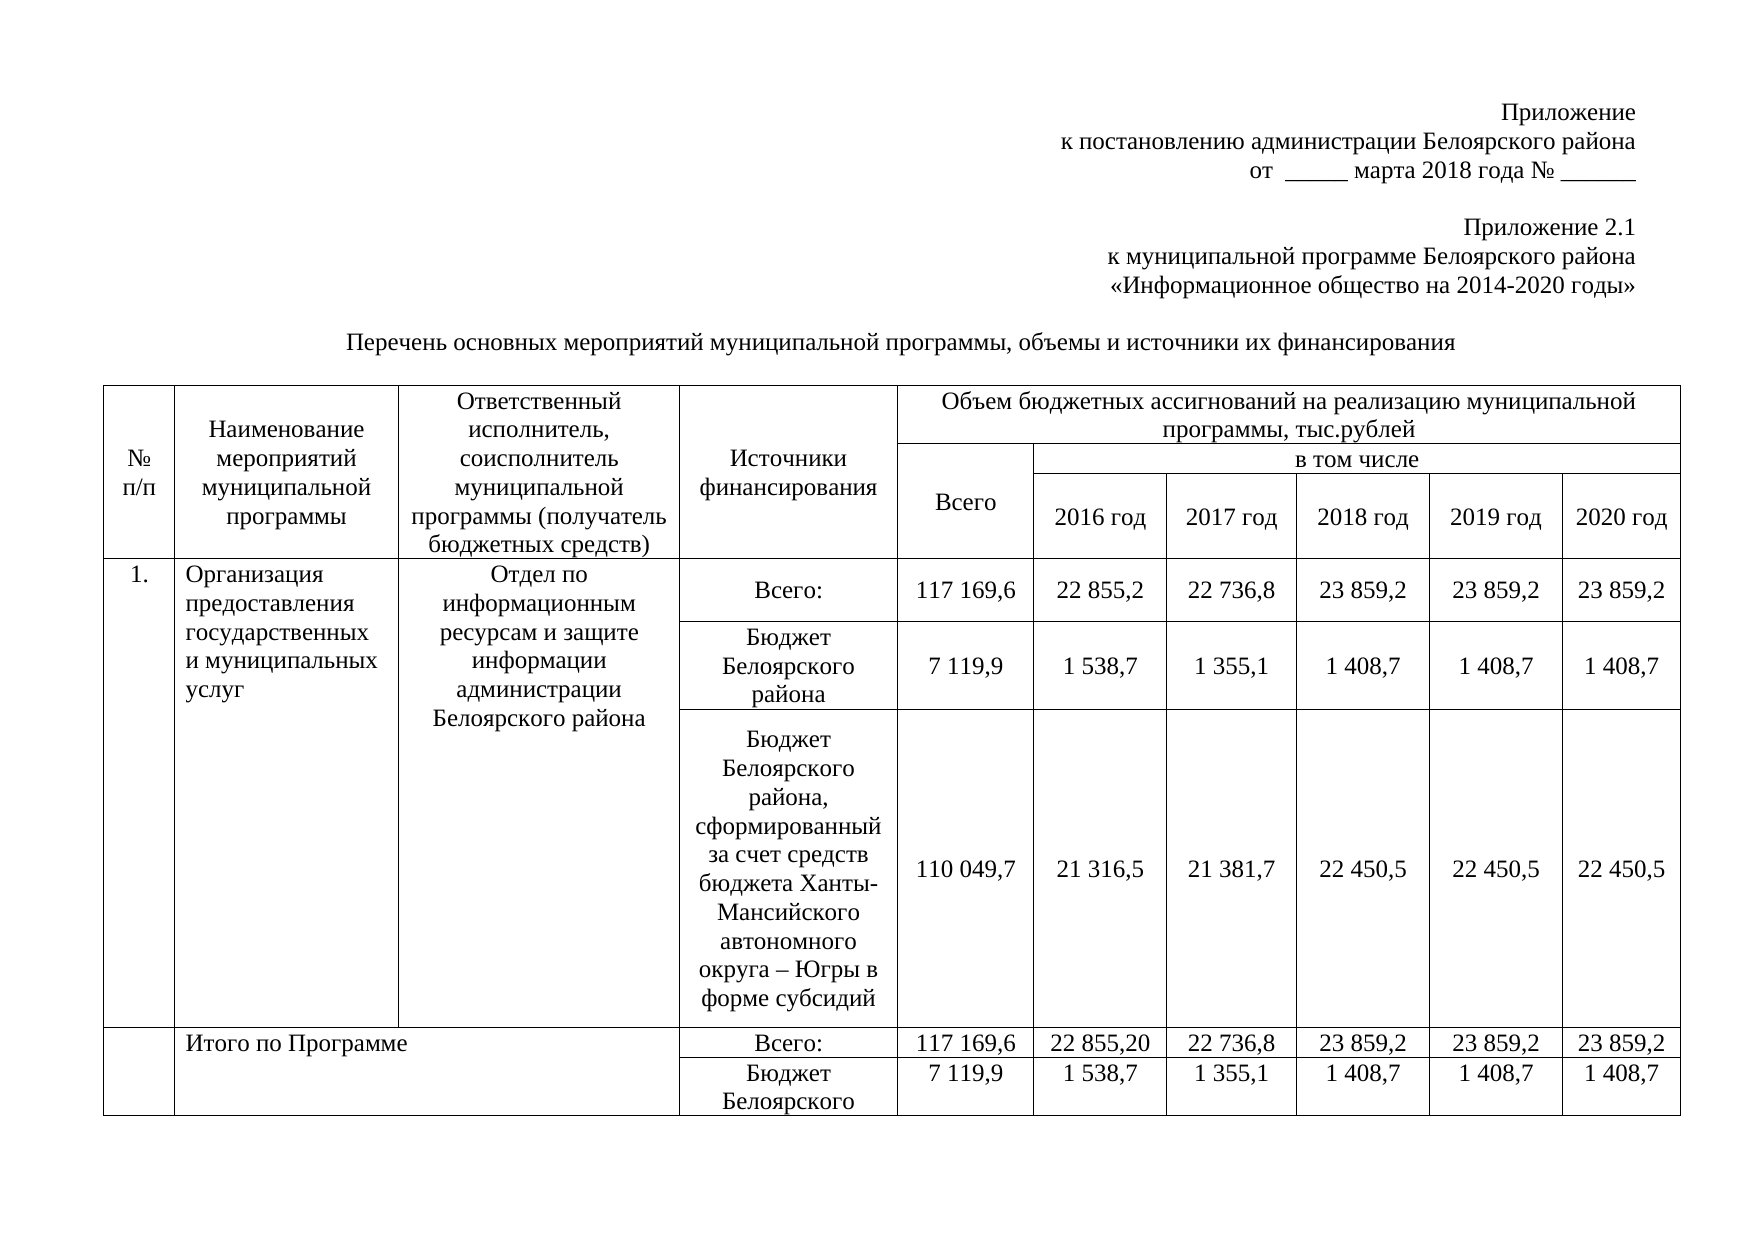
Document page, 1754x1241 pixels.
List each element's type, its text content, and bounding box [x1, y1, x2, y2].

table_cell 22 450,5 [1430, 710, 1562, 1027]
table_cell 22 855,20 [1034, 1028, 1166, 1057]
table_cell 1 408,7 [1563, 622, 1680, 709]
text к постановлению администрации Белоярского района [103, 126, 1636, 155]
table_cell Всего: [680, 1028, 897, 1057]
table_cell Бюджет Белоярского района [680, 622, 897, 709]
table_cell 110 049,7 [898, 710, 1033, 1027]
table_cell 117 169,6 [898, 559, 1033, 621]
table_cell 2018 год [1297, 474, 1429, 558]
table_header Наименование мероприятий муниципальной программы [175, 386, 398, 558]
table_cell 1 408,7 [1430, 622, 1562, 709]
table_cell 22 450,5 [1563, 710, 1680, 1027]
table_cell 1 355,1 [1167, 1058, 1296, 1115]
table_header Ответственный исполнитель, соисполнитель муниципальной программы (получатель бюджетных средств) [399, 386, 679, 558]
table_cell Всего [898, 444, 1033, 558]
table_cell 2020 год [1563, 474, 1680, 558]
text от _____ марта 2018 года № ______ [103, 155, 1636, 183]
text к муниципальной программе Белоярского района [103, 241, 1636, 270]
table_cell 1 538,7 [1034, 1058, 1166, 1115]
table_cell 22 736,8 [1167, 1028, 1296, 1057]
table_header Источники финансирования [680, 386, 897, 558]
table_cell 117 169,6 [898, 1028, 1033, 1057]
table_cell 2017 год [1167, 474, 1296, 558]
table_cell 23 859,2 [1297, 1028, 1429, 1057]
text Приложение 2.1 [103, 212, 1636, 241]
table_cell 23 859,2 [1563, 1028, 1680, 1057]
table_cell 1. [104, 559, 174, 1027]
table_cell 23 859,2 [1430, 559, 1562, 621]
table_cell 21 381,7 [1167, 710, 1296, 1027]
text Перечень основных мероприятий муниципальной программы, объемы и источники их финансирования [103, 327, 1636, 356]
text «Информационное общество на 2014-2020 годы» [103, 270, 1636, 298]
table_cell 1 408,7 [1430, 1058, 1562, 1115]
table_cell 1 408,7 [1563, 1058, 1680, 1115]
table_cell 23 859,2 [1430, 1028, 1562, 1057]
table_cell Организация предоставления государственных и муниципальных услуг [175, 559, 398, 1027]
table_cell Отдел по информационным ресурсам и защите информации администрации Белоярского района [399, 559, 679, 1027]
table_cell 22 450,5 [1297, 710, 1429, 1027]
table_cell 23 859,2 [1297, 559, 1429, 621]
table_cell 1 355,1 [1167, 622, 1296, 709]
table_cell 23 859,2 [1563, 559, 1680, 621]
table_cell 1 408,7 [1297, 622, 1429, 709]
table_header Объем бюджетных ассигнований на реализацию муниципальной программы, тыс.рублей [898, 386, 1680, 443]
table_cell 2016 год [1034, 474, 1166, 558]
table_cell Бюджет Белоярского района [680, 1058, 897, 1115]
table_cell 22 855,2 [1034, 559, 1166, 621]
table_cell 1 538,7 [1034, 622, 1166, 709]
table_cell Итого по Программе [175, 1028, 679, 1115]
table_header № п/п [104, 386, 174, 558]
table_cell 1 408,7 [1297, 1058, 1429, 1115]
table_cell [104, 1028, 174, 1115]
table_cell 7 119,9 [898, 622, 1033, 709]
table_cell Бюджет Белоярского района, сформированный за счет средств бюджета Ханты- Мансийского автономного округа – Югры в форме субсидий [680, 710, 897, 1027]
text Приложение [103, 97, 1636, 126]
table_cell 21 316,5 [1034, 710, 1166, 1027]
table_cell 7 119,9 [898, 1058, 1033, 1115]
table_cell в том числе [1034, 444, 1680, 473]
table_cell Всего: [680, 559, 897, 621]
table_cell 2019 год [1430, 474, 1562, 558]
table_cell 22 736,8 [1167, 559, 1296, 621]
